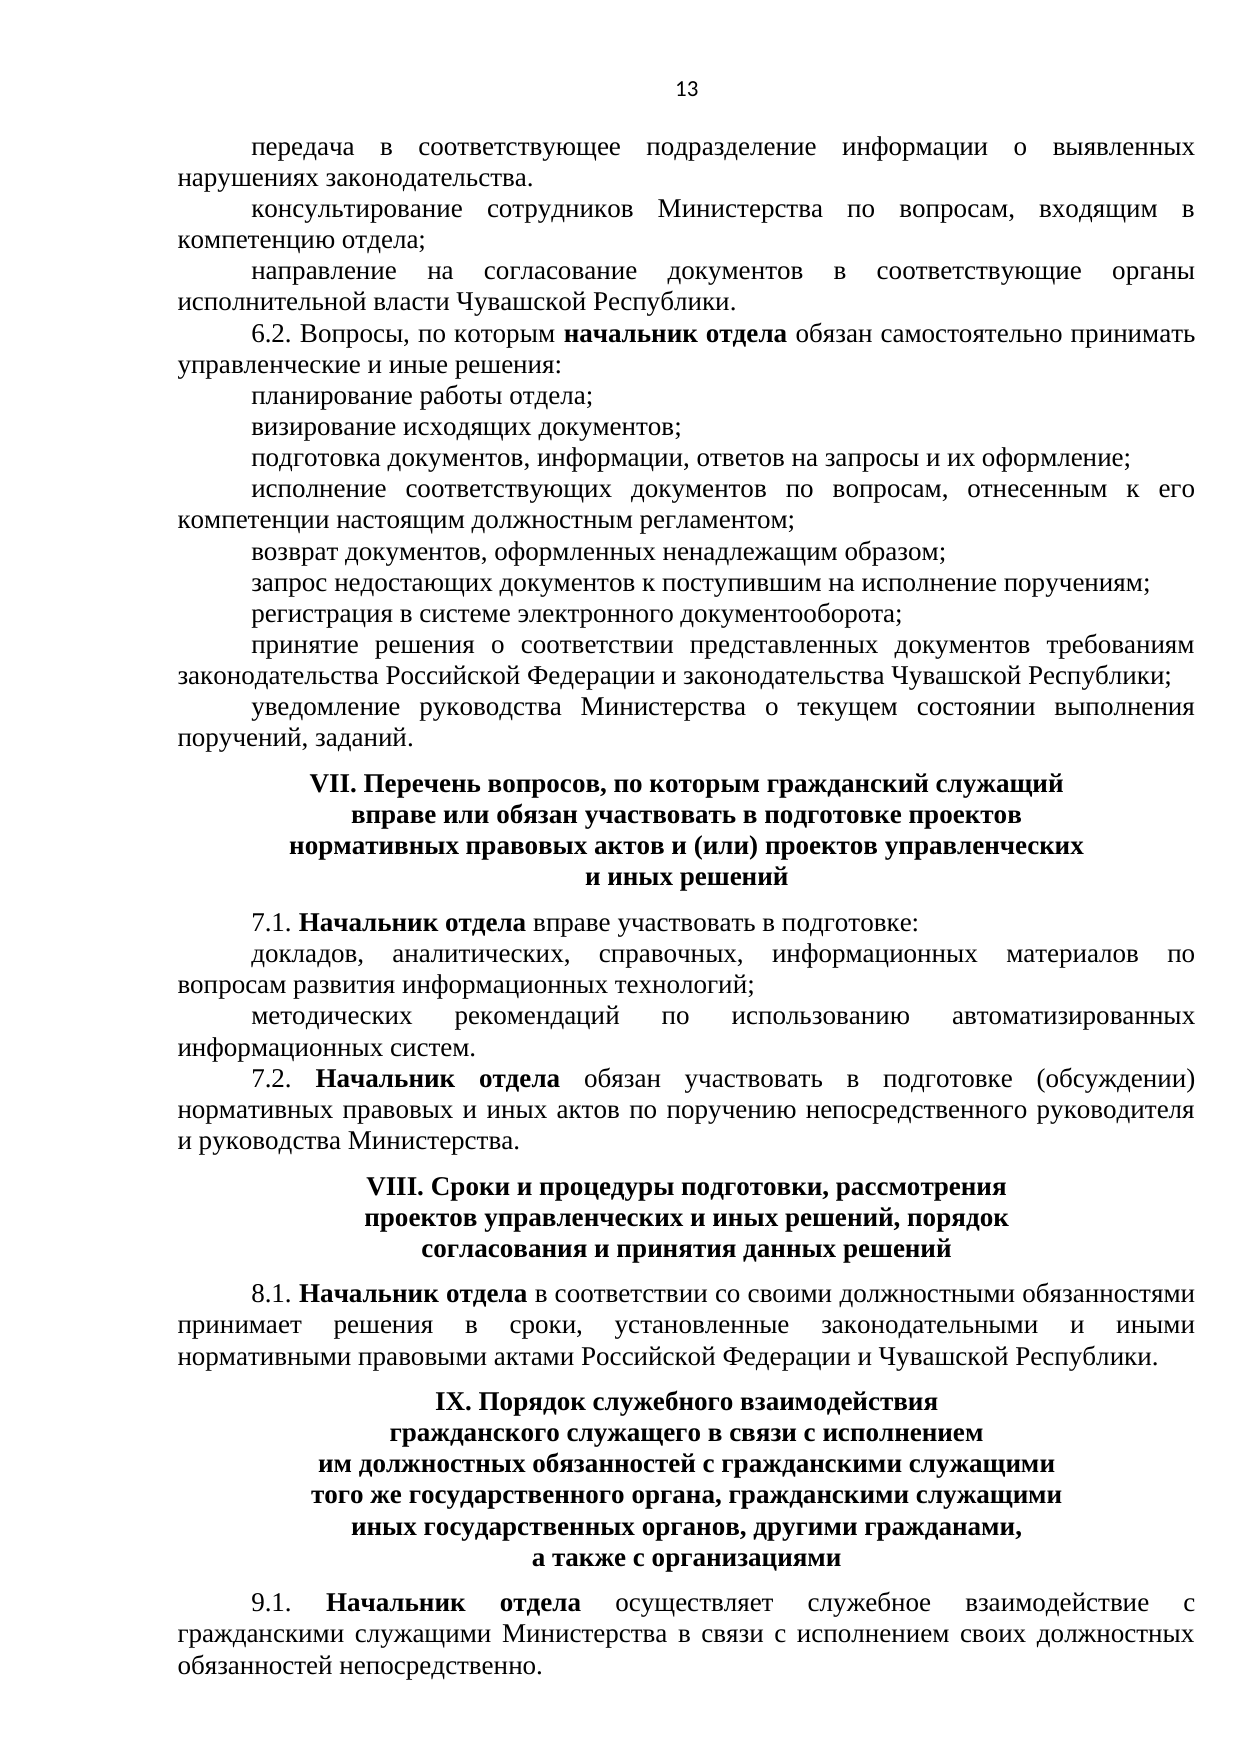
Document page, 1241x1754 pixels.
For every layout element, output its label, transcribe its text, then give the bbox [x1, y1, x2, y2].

text 7.2. Начальник отдела обязан участвовать в подготовке (обсуждении) нормативных правовых и иных актов по поручению непосредственного руководителя и руководства Министерства. [177, 1062, 1196, 1155]
text VII. Перечень вопросов, по которым гражданский служащий [177, 767, 1196, 798]
text уведомление руководства Министерства о текущем состоянии выполнения поручений, заданий. [177, 690, 1196, 753]
text того же государственного органа, гражданскими служащими [177, 1479, 1196, 1510]
text вправе или обязан участвовать в подготовке проектов [177, 798, 1196, 829]
text проектов управленческих и иных решений, порядок [177, 1201, 1196, 1232]
text а также с организациями [177, 1541, 1196, 1572]
text консультирование сотрудников Министерства по вопросам, входящим в компетенцию отдела; [177, 192, 1196, 254]
text запрос недостающих документов к поступившим на исполнение поручениям; [177, 566, 1196, 597]
text подготовка документов, информации, ответов на запросы и их оформление; [177, 441, 1196, 472]
text согласования и принятия данных решений [177, 1232, 1196, 1263]
text возврат документов, оформленных ненадлежащим образом; [177, 535, 1196, 566]
text IX. Порядок служебного взаимодействия [177, 1385, 1196, 1416]
text нормативных правовых актов и (или) проектов управленческих [177, 829, 1196, 861]
text визирование исходящих документов; [177, 410, 1196, 441]
text планирование работы отдела; [177, 379, 1196, 410]
text 6.2. Вопросы, по которым начальник отдела обязан самостоятельно принимать управленческие и иные решения: [177, 317, 1196, 379]
text иных государственных органов, другими гражданами, [177, 1510, 1196, 1541]
text и иных решений [177, 861, 1196, 892]
text принятие решения о соответствии представленных документов требованиям законодательства Российской Федерации и законодательства Чувашской Республики; [177, 628, 1196, 690]
text VIII. Сроки и процедуры подготовки, рассмотрения [177, 1169, 1196, 1201]
text 8.1. Начальник отдела в соответствии со своими должностными обязанностями принимает решения в сроки, установленные законодательными и иными нормативными правовыми актами Российской Федерации и Чувашской Республики. [177, 1277, 1196, 1371]
text им должностных обязанностей с гражданскими служащими [177, 1447, 1196, 1479]
text докладов, аналитических, справочных, информационных материалов по вопросам развития информационных технологий; [177, 937, 1196, 999]
text 9.1. Начальник отдела осуществляет служебное взаимодействие с гражданскими служащими Министерства в связи с исполнением своих должностных обязанностей непосредственно. [177, 1586, 1196, 1680]
text гражданского служащего в связи с исполнением [177, 1416, 1196, 1447]
text регистрация в системе электронного документооборота; [177, 597, 1196, 628]
text исполнение соответствующих документов по вопросам, отнесенным к его компетенции настоящим должностным регламентом; [177, 472, 1196, 535]
text методических рекомендаций по использованию автоматизированных информационных систем. [177, 999, 1196, 1062]
text 7.1. Начальник отдела вправе участвовать в подготовке: [177, 906, 1196, 937]
text направление на согласование документов в соответствующие органы исполнительной власти Чувашской Республики. [177, 254, 1196, 317]
text передача в соответствующее подразделение информации о выявленных нарушениях законодательства. [177, 130, 1196, 192]
